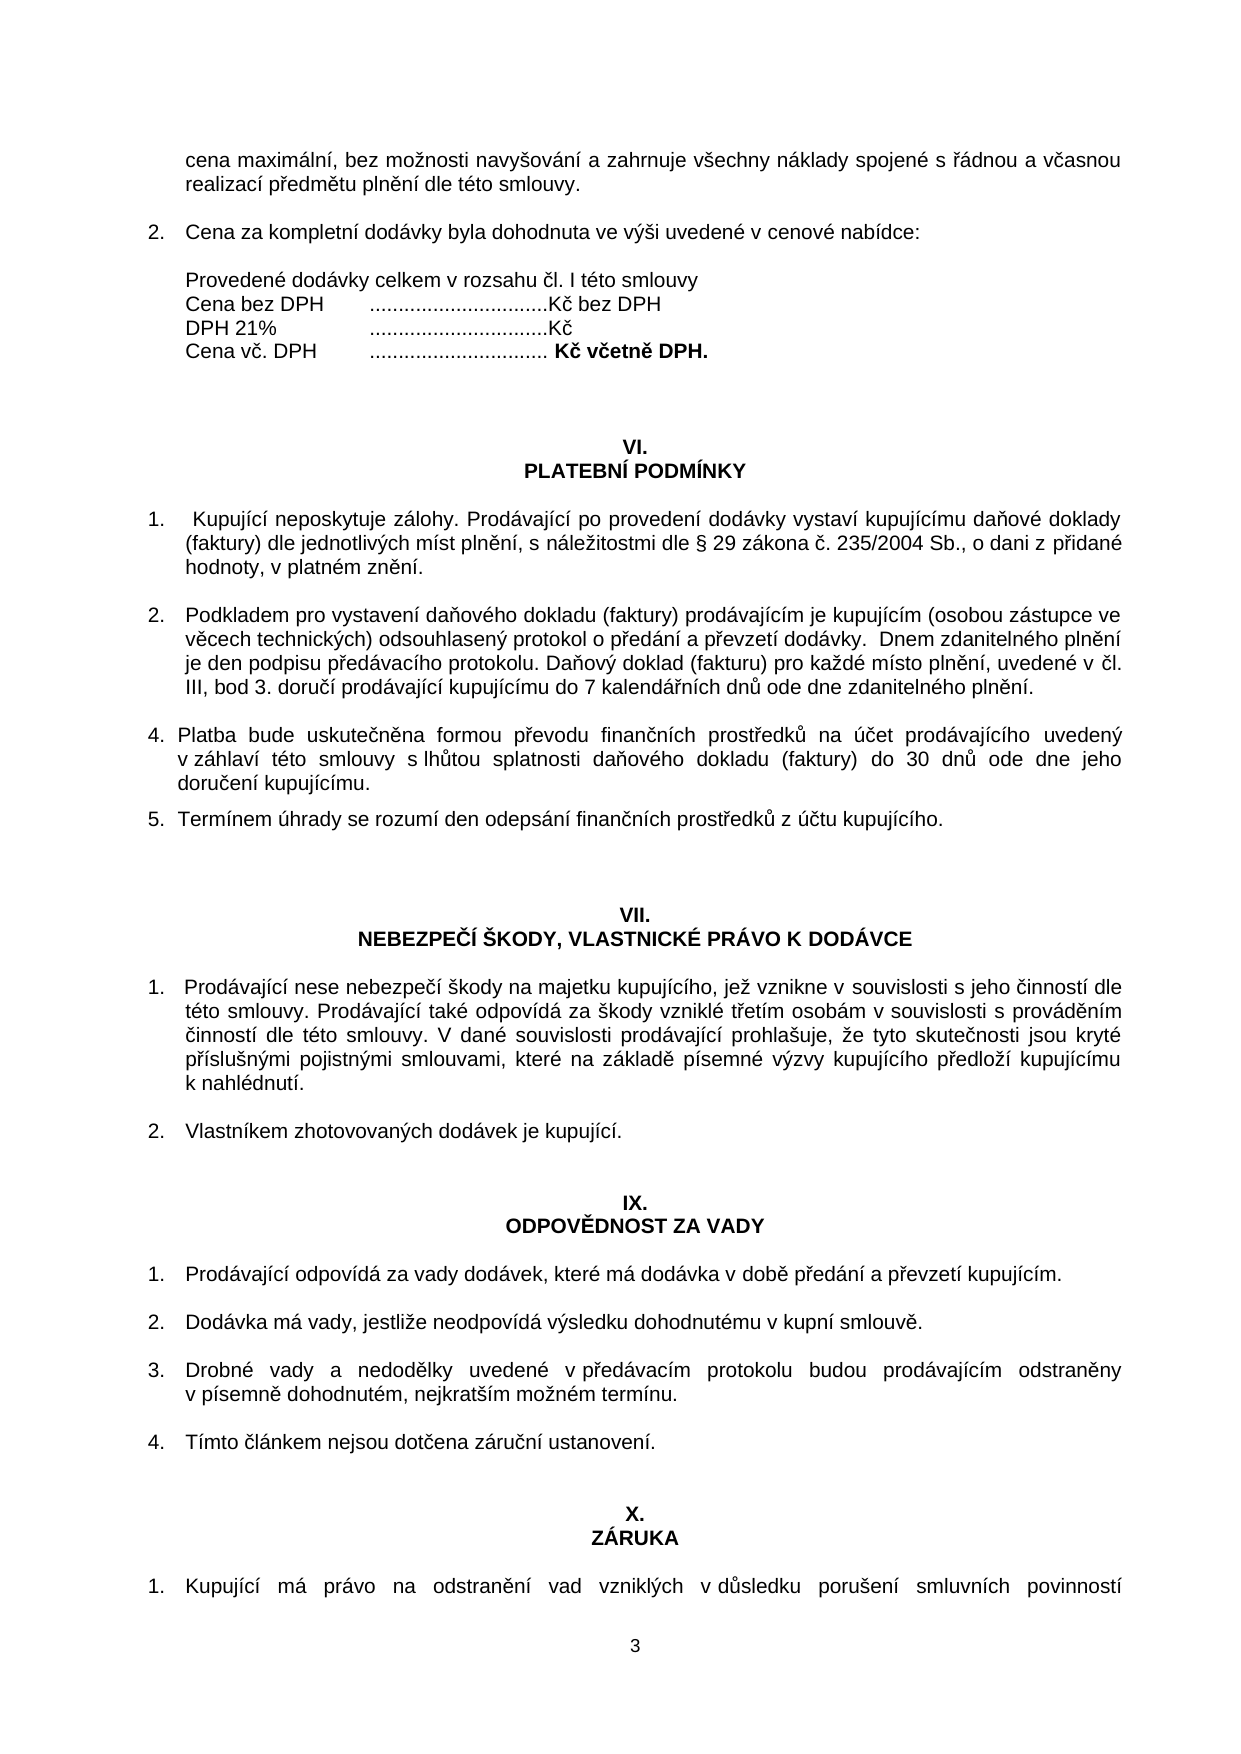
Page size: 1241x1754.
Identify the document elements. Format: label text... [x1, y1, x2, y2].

subtitle IX. [148, 1190, 1122, 1214]
text 5. Termínem úhrady se rozumí den odepsání finančních prostředků z účtu kupujícího. [148, 807, 1122, 831]
subtitle ZÁRUKA [148, 1526, 1122, 1550]
text DPH 21% ...............................Kč [185, 315, 1122, 339]
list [148, 148, 1122, 196]
text PLATEBNÍ PODMÍNKY [148, 459, 1122, 483]
list Tímto článkem nejsou dotčena záruční ustanovení. [148, 1430, 1122, 1454]
list Dodávka má vady, jestliže neodpovídá výsledku dohodnutému v kupní smlouvě. [148, 1310, 1122, 1334]
list Kupující neposkytuje zálohy. Prodávající po provedení dodávky vystaví kupujícímu daňové doklady (faktury) dle jednotlivých míst plnění, s náležitostmi dle § 29 zákona č. 235/2004 Sb., o dani z přidané hodnoty, v platném znění. [148, 507, 1122, 579]
text 1. Prodávající nese nebezpečí škody na majetku kupujícího, jež vznikne v souvislosti s jeho činností dle této smlouvy. Prodávající také odpovídá za škody vzniklé třetím osobám v souvislosti s prováděním činností dle této smlouvy. V dané souvislosti prodávající prohlašuje, že tyto skutečnosti jsou kryté příslušnými pojistnými smlouvami, které na základě písemné výzvy kupujícího předloží kupujícímu k nahlédnutí. [148, 975, 1122, 1094]
list Podkladem pro vystavení daňového dokladu (faktury) prodávajícím je kupujícím (osobou zástupce ve věcech technických) odsouhlasený protokol o předání a převzetí dodávky. Dnem zdanitelného plnění je den podpisu předávacího protokolu. Daňový doklad (fakturu) pro každé místo plnění, uvedené v čl. III, bod 3. doručí prodávající kupujícímu do 7 kalendářních dnů ode dne zdanitelného plnění. [148, 603, 1122, 699]
text Cena vč. DPH ............................... Kč včetně DPH. [185, 339, 1122, 363]
text 4. Platba bude uskutečněna formou převodu finančních prostředků na účet prodávajícího uvedený v záhlaví této smlouvy s lhůtou splatnosti daňového dokladu (faktury) do 30 dnů ode dne jeho doručení kupujícímu. [148, 723, 1122, 794]
list Drobné vady a nedodělky uvedené v předávacím protokolu budou prodávajícím odstraněny v písemně dohodnutém, nejkratším možném termínu. [148, 1358, 1122, 1406]
subtitle VII. [148, 903, 1122, 927]
list Prodávající odpovídá za vady dodávek, které má dodávka v době předání a převzetí kupujícím. [148, 1262, 1122, 1286]
text Provedené dodávky celkem v rozsahu čl. I této smlouvy [185, 267, 1122, 291]
text Cena bez DPH ...............................Kč bez DPH [185, 291, 1122, 315]
text 2. Vlastníkem zhotovovaných dodávek je kupující. [148, 1118, 1122, 1142]
list Cena za kompletní dodávky byla dohodnuta ve výši uvedené v cenové nabídce: [148, 219, 1122, 243]
text VI. [148, 435, 1122, 459]
subtitle NEBEZPEČÍ ŠKODY, VLASTNICKÉ PRÁVO K DODÁVCE [148, 927, 1122, 951]
subtitle X. [148, 1502, 1122, 1526]
subtitle ODPOVĚDNOST ZA VADY [148, 1214, 1122, 1238]
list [148, 1574, 1122, 1598]
